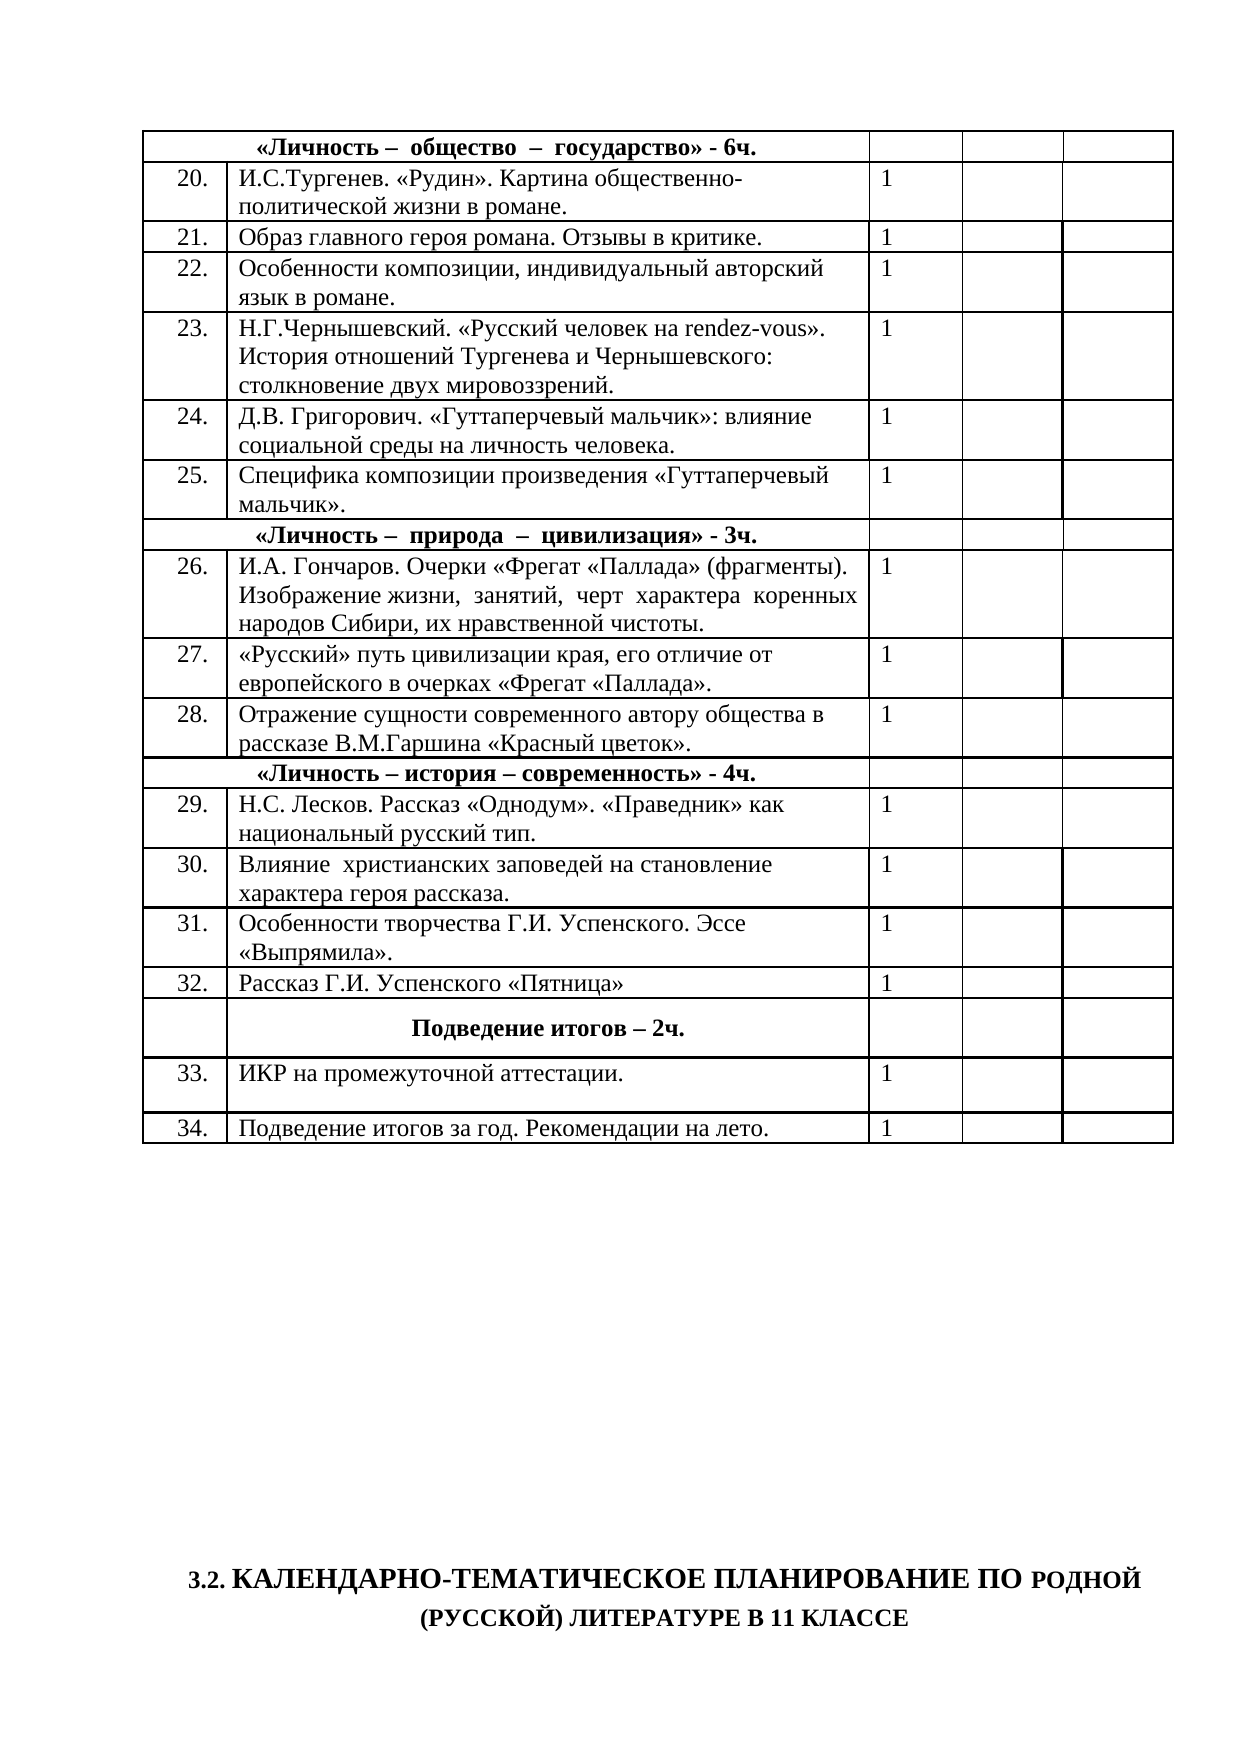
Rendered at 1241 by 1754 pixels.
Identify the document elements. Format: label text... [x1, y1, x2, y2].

table_cell Д.В. Григорович. «Гуттаперчевый мальчик»: влияние социальной среды на личность человека. [228, 401, 868, 458]
table_cell «Личность – история – современность» - 4ч. [144, 759, 869, 787]
table_cell [963, 401, 1061, 458]
table_cell [1064, 849, 1172, 906]
table_cell [1064, 520, 1172, 549]
table_cell [1063, 789, 1172, 847]
table_cell 24. [144, 401, 226, 458]
table_cell 1 [870, 1059, 962, 1111]
table_cell [1064, 253, 1172, 311]
table_cell [963, 789, 1062, 847]
table_cell Образ главного героя романа. Отзывы в критике. [228, 222, 868, 251]
table_cell [963, 551, 1062, 637]
table_cell 29. [144, 789, 226, 847]
table_cell 1 [870, 401, 962, 458]
table_cell Особенности творчества Г.И. Успенского. Эссе «Выпрямила». [228, 909, 868, 966]
table_cell [963, 1059, 1061, 1111]
table_cell [1064, 461, 1172, 518]
table_cell 33. [144, 1059, 226, 1111]
table_cell 1 [870, 1114, 962, 1142]
table_cell 26. [144, 551, 226, 637]
table_cell [963, 699, 1062, 756]
table_cell «Русский» путь цивилизации края, его отличие от европейского в очерках «Фрегат «Паллада». [228, 639, 868, 697]
table_cell ИКР на промежуточной аттестации. [228, 1059, 868, 1111]
table_cell [870, 999, 962, 1056]
table_cell [963, 163, 1062, 220]
table_cell [963, 313, 1061, 399]
table_cell 1 [870, 909, 962, 966]
table_cell [963, 461, 1061, 518]
table_cell [963, 639, 1061, 697]
table_cell [1063, 163, 1172, 220]
table_cell 22. [144, 253, 226, 311]
table_cell [963, 222, 1061, 251]
table_cell 34. [144, 1114, 226, 1142]
table_cell [144, 999, 226, 1056]
table_cell Отражение сущности современного автору общества в рассказе В.М.Гаршина «Красный цветок». [228, 699, 869, 756]
table_cell [963, 909, 1061, 966]
table_cell [1064, 222, 1172, 251]
table_cell 1 [870, 789, 962, 847]
table_cell [870, 520, 962, 549]
table_cell 32. [144, 968, 226, 997]
text 3.2. КАЛЕНДАРНО-ТЕМАТИЧЕСКОЕ ПЛАНИРОВАНИЕ ПО РОДНОЙ (РУССКОЙ) ЛИТЕРАТУРЕ В 11 КЛАССЕ [177, 1557, 1152, 1632]
table_cell [963, 520, 1063, 549]
table_cell Особенности композиции, индивидуальный авторский язык в романе. [228, 253, 868, 311]
table_cell [963, 1114, 1061, 1142]
table_cell «Личность – общество – государство» - 6ч. [144, 132, 869, 161]
table_cell 21. [144, 222, 226, 251]
table_cell Специфика композиции произведения «Гуттаперчевый мальчик». [228, 461, 869, 518]
table_cell [1064, 1114, 1172, 1142]
table_cell 23. [144, 313, 226, 399]
table_cell [963, 968, 1061, 997]
table_cell 28. [144, 699, 226, 756]
table_cell 1 [870, 461, 962, 518]
table_cell [963, 253, 1061, 311]
table_cell [1063, 759, 1172, 787]
table_cell 30. [144, 849, 226, 906]
table_cell Н.С. Лесков. Рассказ «Однодум». «Праведник» как национальный русский тип. [228, 789, 869, 847]
table_cell [1064, 968, 1172, 997]
table_cell И.А. Гончаров. Очерки «Фрегат «Паллада» (фрагменты). Изображение жизни, занятий, черт характера коренных народов Сибири, их нравственной чистоты. [228, 551, 868, 637]
table_cell [963, 132, 1063, 161]
table_cell [963, 849, 1061, 906]
table_cell И.С.Тургенев. «Рудин». Картина общественно-политической жизни в романе. [228, 163, 869, 220]
table_cell [963, 759, 1062, 787]
table_cell Рассказ Г.И. Успенского «Пятница» [228, 968, 868, 997]
table_cell 1 [870, 699, 962, 756]
table_cell 31. [144, 909, 226, 966]
table_cell «Личность – природа – цивилизация» - 3ч. [144, 520, 869, 549]
table_cell 1 [870, 313, 962, 399]
table_cell [1064, 313, 1172, 399]
table_cell 1 [870, 222, 962, 251]
table_cell [1064, 639, 1172, 697]
table_cell [1064, 999, 1172, 1056]
table_cell 1 [870, 253, 962, 311]
table_cell 1 [870, 551, 962, 637]
table_cell Влияние христианских заповедей на становление характера героя рассказа. [228, 849, 868, 906]
table_cell 1 [870, 639, 962, 697]
table_cell [1064, 909, 1172, 966]
table_cell [1064, 132, 1172, 161]
table_cell 20. [144, 163, 226, 220]
table_cell 1 [870, 968, 962, 997]
table_cell [870, 759, 962, 787]
table_cell [870, 132, 962, 161]
table_cell Н.Г.Чернышевский. «Русский человек на rendez-vous». История отношений Тургенева и Чернышевского: столкновение двух мировоззрений. [228, 313, 868, 399]
table_cell 25. [144, 461, 226, 518]
table_cell 1 [870, 163, 962, 220]
table_cell 27. [144, 639, 226, 697]
table_cell Подведение итогов – 2ч. [228, 999, 868, 1056]
table_cell [1064, 1059, 1172, 1111]
table_cell [1064, 401, 1172, 458]
table_cell [1063, 699, 1172, 756]
table_cell 1 [870, 849, 962, 906]
table_cell [1063, 551, 1172, 637]
table_cell Подведение итогов за год. Рекомендации на лето. [228, 1114, 868, 1142]
table_cell [963, 999, 1061, 1056]
